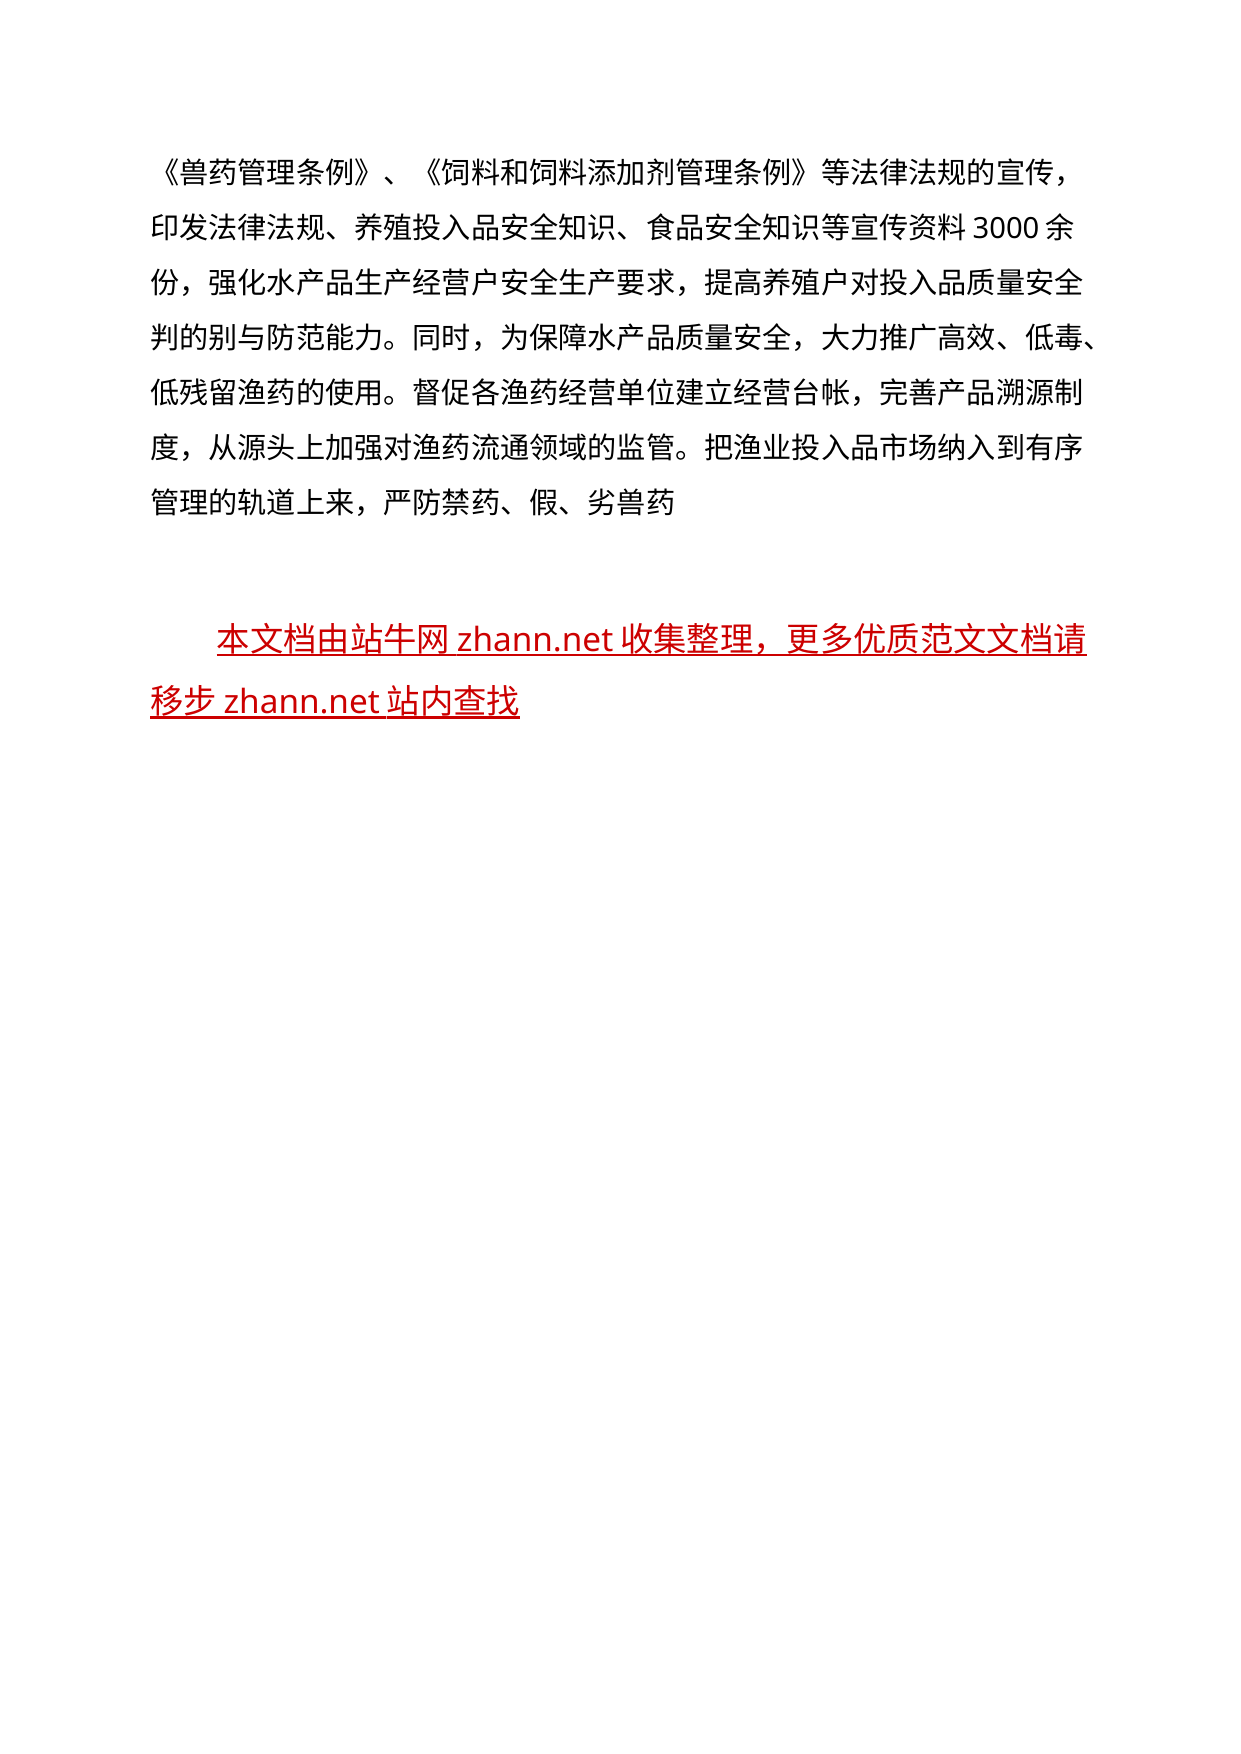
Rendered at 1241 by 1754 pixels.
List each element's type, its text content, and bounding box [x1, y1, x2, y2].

text 本文档由站牛网zhann.net收集整理，更多优质范文文档请移步zhann.net站内查找 [150, 612, 1090, 724]
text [150, 150, 1090, 522]
